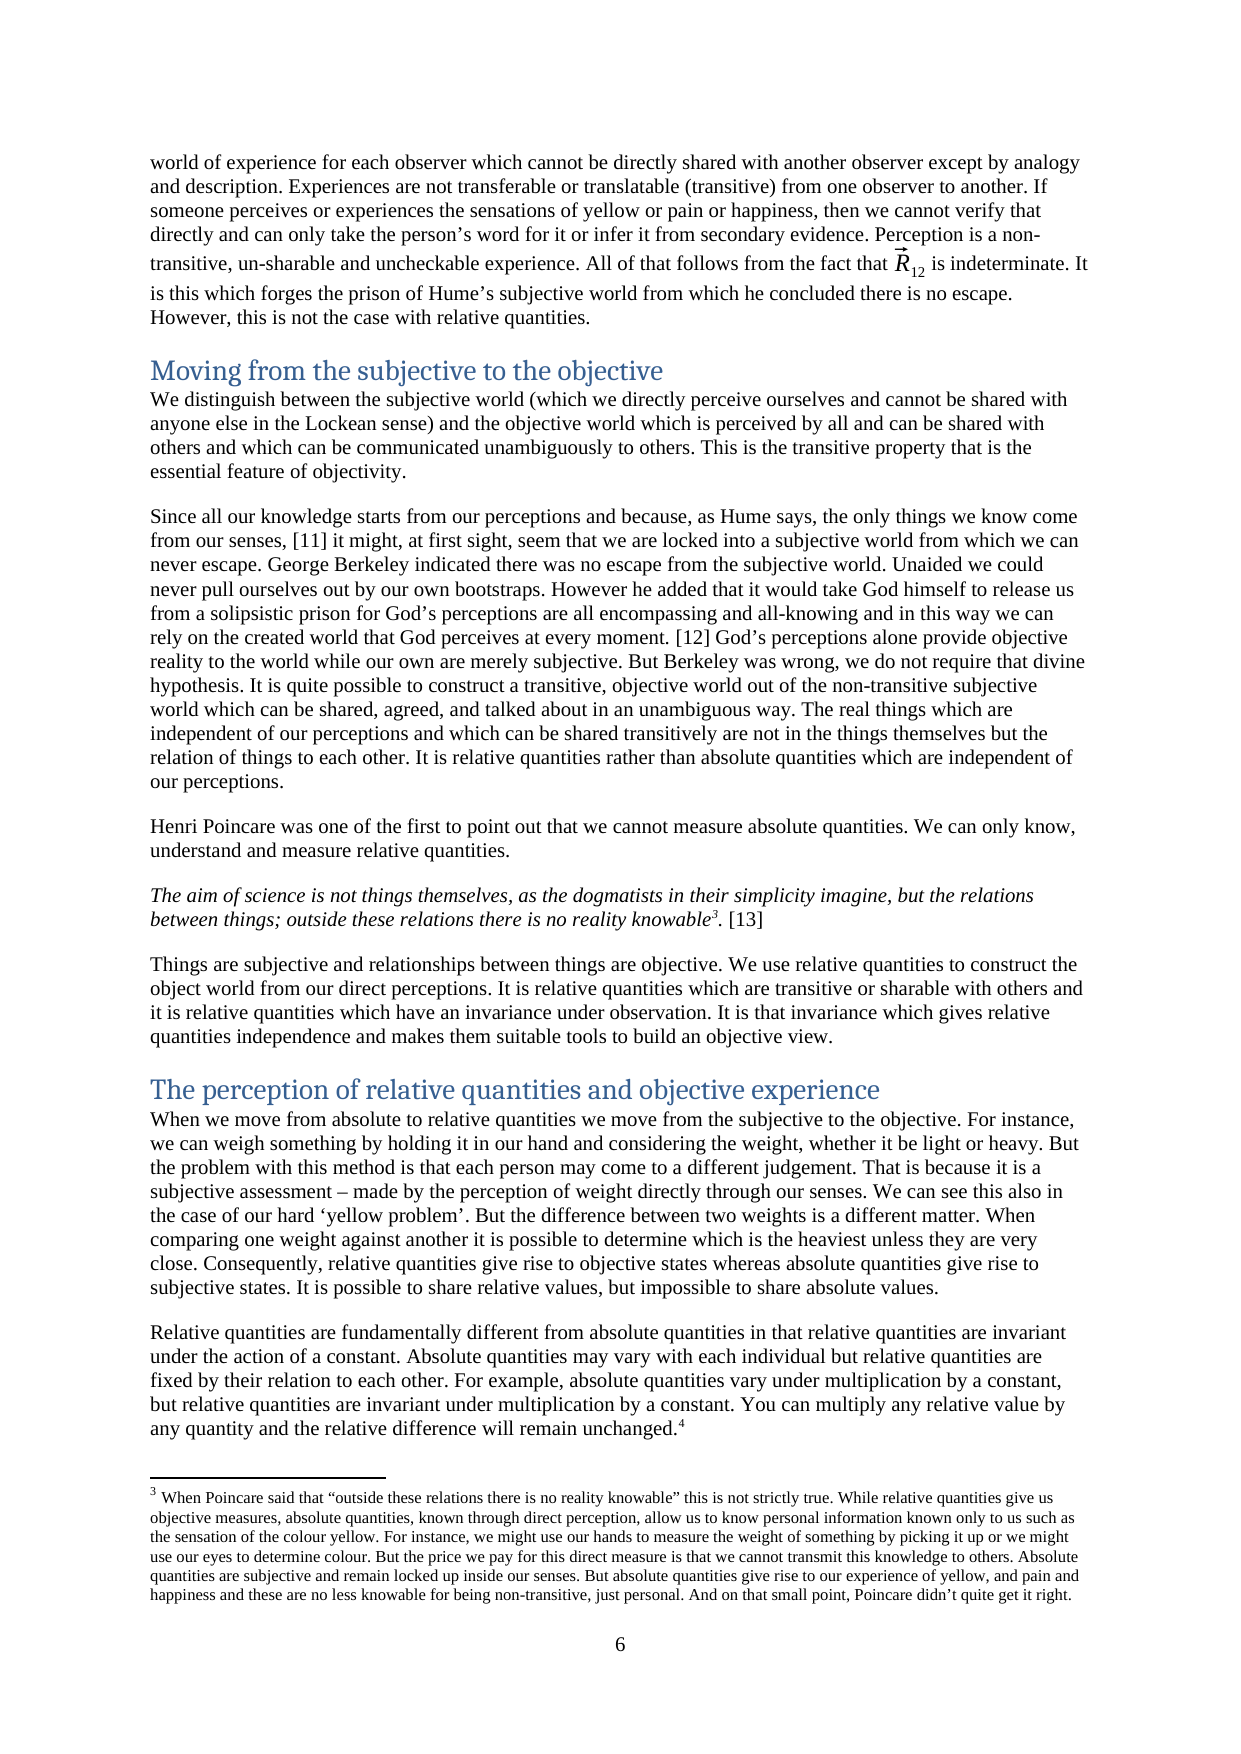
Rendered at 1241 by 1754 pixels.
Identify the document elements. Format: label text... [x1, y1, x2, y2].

text We distinguish between the subjective world (which we directly perceive ourselves and cannot be shared with anyone else in the Lockean sense) and the objective world which is perceived by all and can be shared with others and which can be communicated unambiguously to others. This is the transitive property that is the essential feature of objectivity. [150, 387, 1090, 483]
text Since all our knowledge starts from our perceptions and because, as Hume says, the only things we know come from our senses, it might, at first sight, seem that we are locked into a subjective world from which we can never escape. George Berkeley indicated there was no escape from the subjective world. Unaided we could never pull ourselves out by our own bootstraps. However he added that it would take God himself to release us from a solipsistic prison for God’s perceptions are all encompassing and all-knowing and in this way we can rely on the created world that God perceives at every moment. God’s perceptions alone provide objective reality to the world while our own are merely subjective. But Berkeley was wrong, we do not require that divine hypothesis. It is quite possible to construct a transitive, objective world out of the non-transitive subjective world which can be shared, agreed, and talked about in an unambiguous way. The real things which are independent of our perceptions and which can be shared transitively are not in the things themselves but the relation of things to each other. It is relative quantities rather than absolute quantities which are independent of our perceptions. [150, 504, 1090, 793]
subtitle Moving from the subjective to the objective [150, 354, 1090, 387]
text When we move from absolute to relative quantities we move from the subjective to the objective. For instance, we can weigh something by holding it in our hand and considering the weight, whether it be light or heavy. But the problem with this method is that each person may come to a different judgement. That is because it is a subjective assessment – made by the perception of weight directly through our senses. We can see this also in the case of our hard ‘yellow problem’. But the difference between two weights is a different matter. When comparing one weight against another it is possible to determine which is the heaviest unless they are very close. Consequently, relative quantities give rise to objective states whereas absolute quantities give rise to subjective states. It is possible to share relative values, but impossible to share absolute values. [150, 1107, 1090, 1299]
text Relative quantities are fundamentally different from absolute quantities in that relative quantities are invariant under the action of a constant. Absolute quantities may vary with each individual but relative quantities are fixed by their relation to each other. For example, absolute quantities vary under multiplication by a constant, but relative quantities are invariant under multiplication by a constant. You can multiply any relative value by any quantity and the relative difference will remain unchanged. [150, 1320, 1090, 1440]
text The aim of science is not things themselves, as the dogmatists in their simplicity imagine, but the relations between things; outside these relations there is no reality knowable. [150, 883, 1090, 931]
text Henri Poincare was one of the first to point out that we cannot measure absolute quantities. We can only know, understand and measure relative quantities. [150, 814, 1090, 862]
subtitle The perception of relative quantities and objective experience [150, 1073, 1090, 1107]
text Things are subjective and relationships between things are objective. We use relative quantities to construct the object world from our direct perceptions. It is relative quantities which are transitive or sharable with others and it is relative quantities which have an invariance under observation. It is that invariance which gives relative quantities independence and makes them suitable tools to build an objective view. [150, 952, 1090, 1048]
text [150, 150, 1090, 329]
